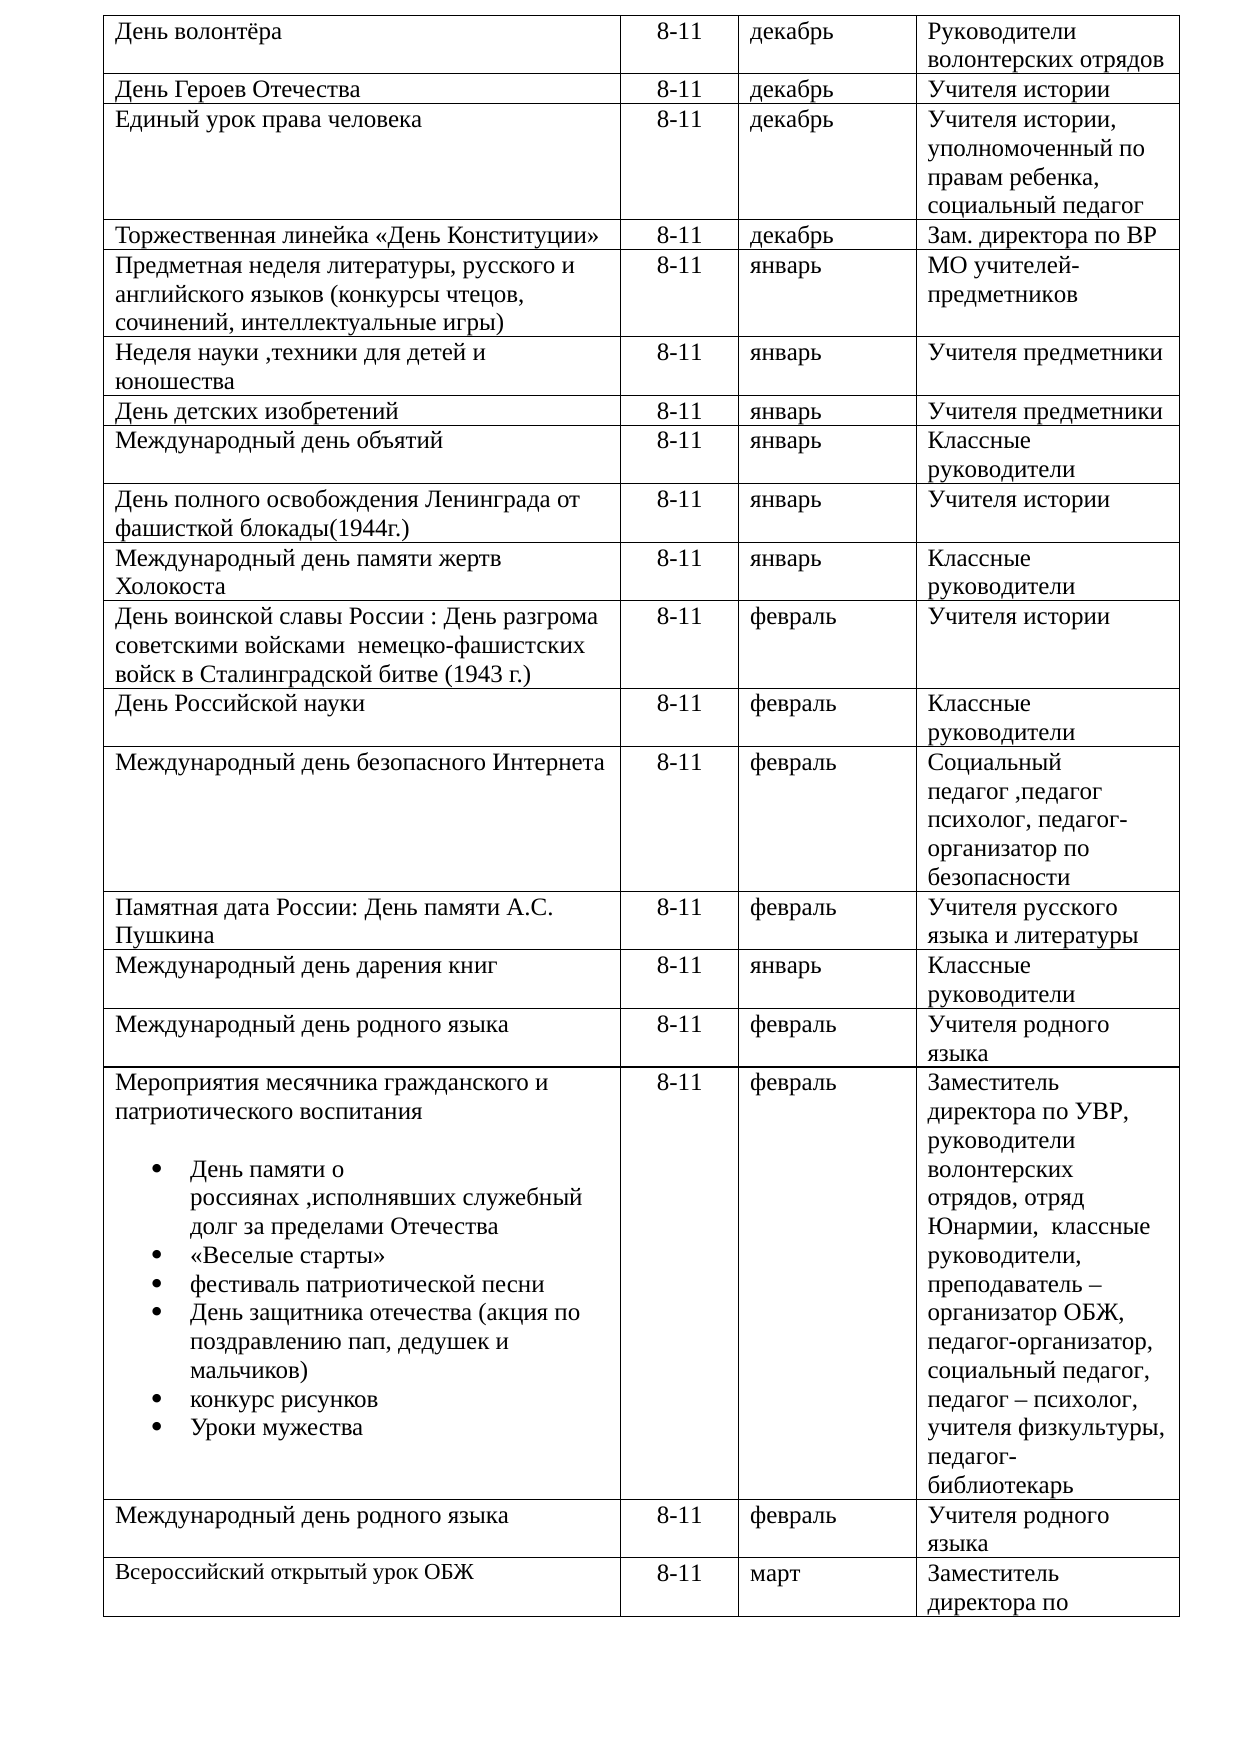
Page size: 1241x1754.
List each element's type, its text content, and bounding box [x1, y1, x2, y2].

table_cell 8-11 [621, 250, 738, 336]
table_cell Руководители волонтерских отрядов [917, 16, 1179, 73]
table_cell 8-11 [621, 1068, 738, 1499]
table_cell 8-11 [621, 220, 738, 249]
table_cell Учителя предметники [917, 396, 1179, 424]
table_cell Международный день объятий [104, 426, 620, 483]
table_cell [917, 1558, 1179, 1616]
table_cell День воинской славы России : День разгрома советскими войсками немецко-фашистских войск в Сталинградской битве (1943 г.) [104, 601, 620, 687]
table_cell январь [739, 250, 916, 336]
table_cell 8-11 [621, 1500, 738, 1557]
table_cell Учителя родного языка [917, 1500, 1179, 1557]
table_cell Учителя истории [917, 484, 1179, 542]
table_cell январь [739, 396, 916, 424]
table_cell январь [739, 426, 916, 483]
table_cell Учителя истории [917, 74, 1179, 103]
table_cell декабрь [739, 104, 916, 219]
table_cell январь [739, 543, 916, 600]
table_cell 8-11 [621, 74, 738, 103]
table_cell декабрь [739, 16, 916, 73]
table_cell 8-11 [621, 950, 738, 1008]
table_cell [104, 1558, 620, 1616]
table_cell День Героев Отечества [104, 74, 620, 103]
table_cell Международный день безопасного Интернета [104, 747, 620, 891]
table_cell февраль [739, 747, 916, 891]
table_cell январь [739, 950, 916, 1008]
table_cell декабрь [739, 220, 916, 249]
table_cell Мероприятия месячника гражданского и патриотического воспитания День памяти о россиянах ,исполнявших служебный долг за пределами Отечества «Веселые старты» фестиваль патриотической песни День защитника отечества (акция по поздравлению пап, дедушек и мальчиков) конкурс рисунков Уроки мужества [104, 1068, 620, 1499]
table_cell февраль [739, 601, 916, 687]
table_cell 8-11 [621, 337, 738, 395]
table_cell Торжественная линейка «День Конституции» [104, 220, 620, 249]
table_cell январь [739, 484, 916, 542]
table_cell 8-11 [621, 543, 738, 600]
table_cell Международный день родного языка [104, 1009, 620, 1066]
table_cell февраль [739, 1068, 916, 1499]
table_cell Классные руководители [917, 950, 1179, 1008]
table_cell Международный день родного языка [104, 1500, 620, 1557]
table_cell март [739, 1558, 916, 1616]
table_cell 8-11 [621, 747, 738, 891]
table_cell 8-11 [621, 426, 738, 483]
table_cell Учителя русского языка и литературы [917, 892, 1179, 949]
table_cell 8-11 [621, 892, 738, 949]
table_cell Единый урок права человека [104, 104, 620, 219]
table_cell декабрь [739, 74, 916, 103]
table_cell Международный день памяти жертв Холокоста [104, 543, 620, 600]
table_cell январь [739, 337, 916, 395]
table_cell Неделя науки ,техники для детей и юношества [104, 337, 620, 395]
table_cell Социальный педагог ,педагог психолог, педагог-организатор по безопасности [917, 747, 1179, 891]
table_cell Памятная дата России: День памяти А.С. Пушкина [104, 892, 620, 949]
table_cell День детских изобретений [104, 396, 620, 424]
table_cell Международный день дарения книг [104, 950, 620, 1008]
table_cell Классные руководители [917, 426, 1179, 483]
table_cell День полного освобождения Ленинграда от фашисткой блокады(1944г.) [104, 484, 620, 542]
table_cell 8-11 [621, 1558, 738, 1616]
table_cell Учителя предметники [917, 337, 1179, 395]
table_cell 8-11 [621, 16, 738, 73]
table_cell 8-11 [621, 601, 738, 687]
table_cell Учителя родного языка [917, 1009, 1179, 1066]
table_cell 8-11 [621, 104, 738, 219]
table_cell Классные руководители [917, 543, 1179, 600]
table_cell Классные руководители [917, 689, 1179, 746]
table_cell 8-11 [621, 689, 738, 746]
table_cell 8-11 [621, 1009, 738, 1066]
table_cell февраль [739, 892, 916, 949]
table_cell 8-11 [621, 484, 738, 542]
table_cell МО учителей-предметников [917, 250, 1179, 336]
table_cell Учителя истории, уполномоченный по правам ребенка, социальный педагог [917, 104, 1179, 219]
table_cell День Российской науки [104, 689, 620, 746]
table_cell февраль [739, 1500, 916, 1557]
table_cell Зам. директора по ВР [917, 220, 1179, 249]
table_cell февраль [739, 689, 916, 746]
table_cell День волонтёра [104, 16, 620, 73]
table_cell Заместитель директора по УВР, руководители волонтерских отрядов, отряд Юнармии, классные руководители, преподаватель –организатор ОБЖ, педагог-организатор, социальный педагог, педагог – психолог, учителя физкультуры, педагог- библиотекарь [917, 1068, 1179, 1499]
table_cell февраль [739, 1009, 916, 1066]
table_cell 8-11 [621, 396, 738, 424]
table_cell Учителя истории [917, 601, 1179, 687]
table_cell Предметная неделя литературы, русского и английского языков (конкурсы чтецов, сочинений, интеллектуальные игры) [104, 250, 620, 336]
